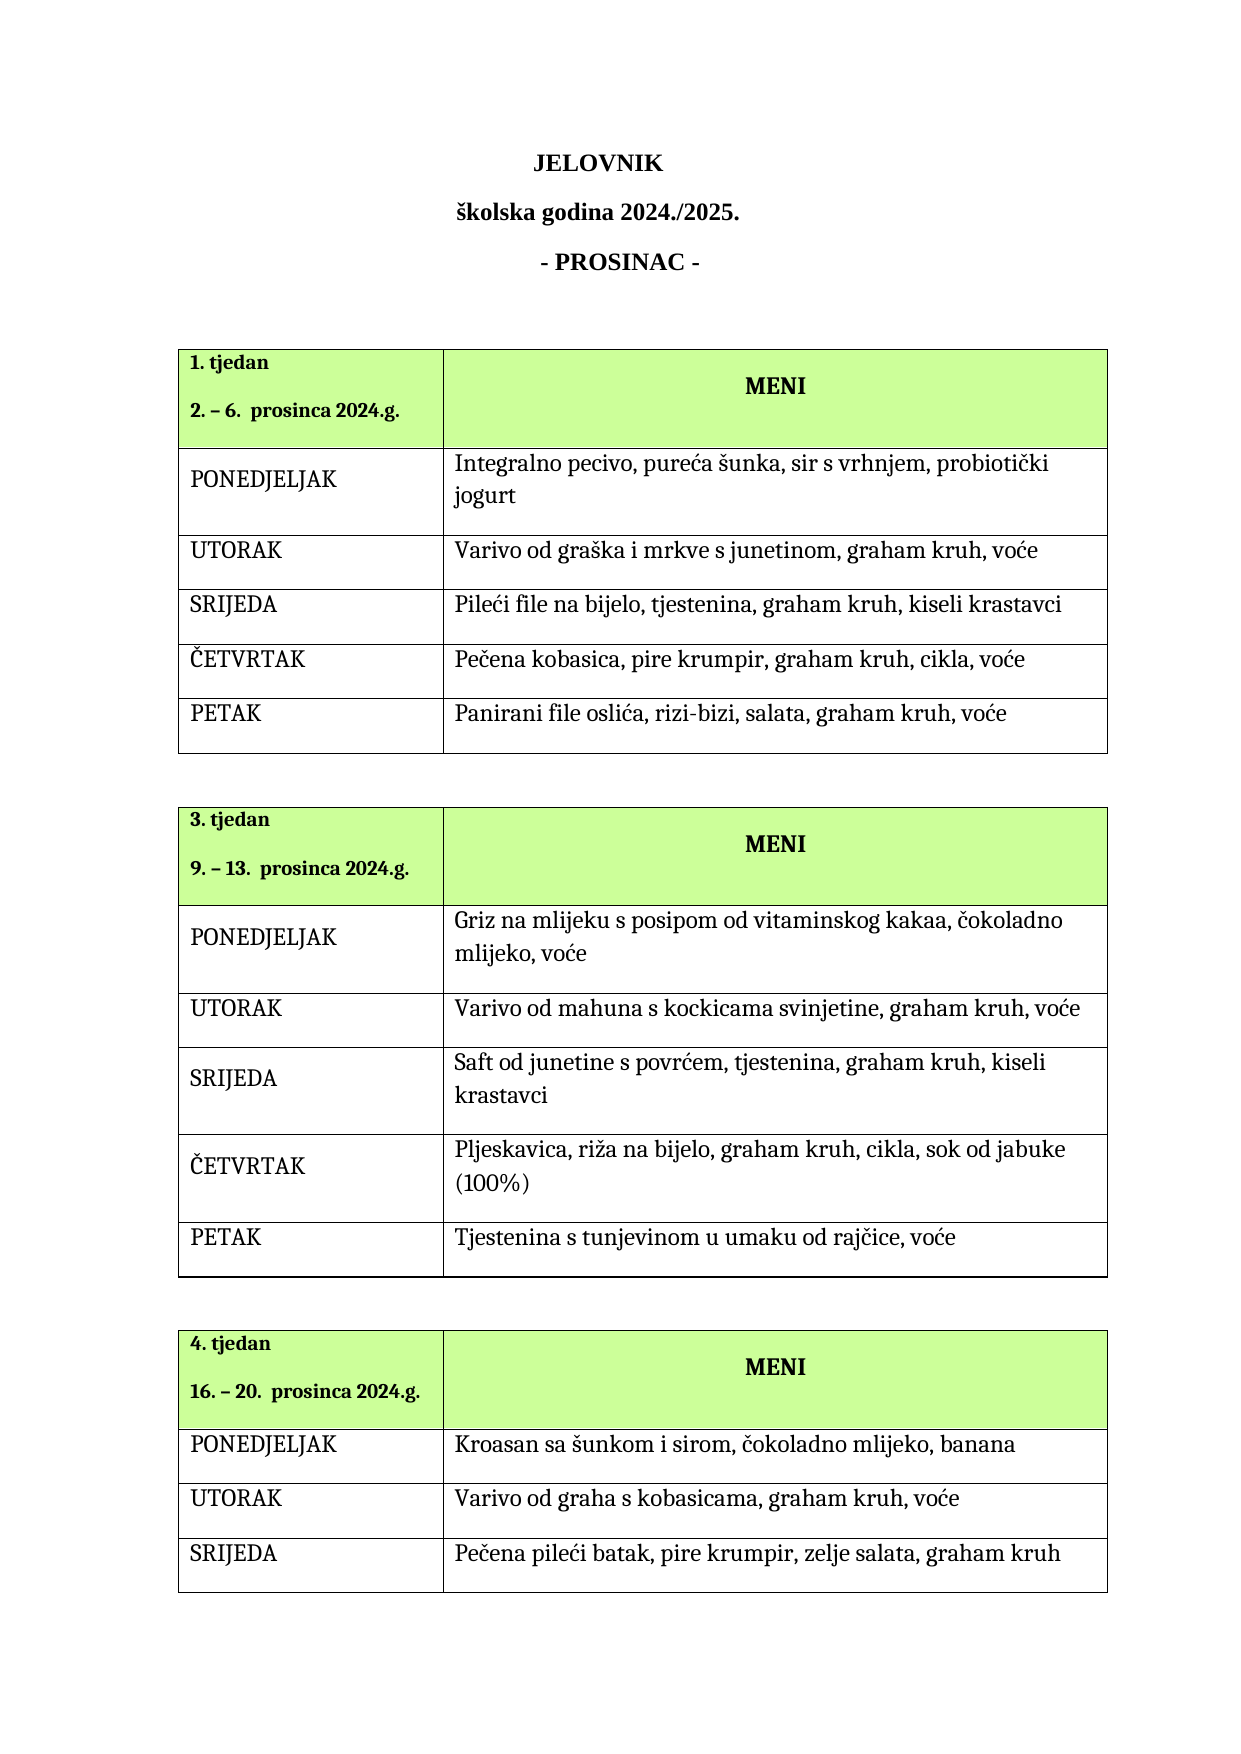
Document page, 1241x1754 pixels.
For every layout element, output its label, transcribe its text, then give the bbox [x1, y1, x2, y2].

table_cell SRIJEDA [179, 1539, 443, 1592]
table_cell Saft od junetine s povrćem, tjestenina, graham kruh, kiseli krastavci [444, 1048, 1107, 1134]
table_cell Varivo od graška i mrkve s junetinom, graham kruh, voće [444, 536, 1107, 589]
table_header 3. tjedan 9. – 13. prosinca 2024.g. [179, 808, 443, 905]
table_cell ČETVRTAK [179, 645, 443, 698]
table_cell Panirani file oslića, rizi-bizi, salata, graham kruh, voće [444, 699, 1107, 753]
table_cell PONEDJELJAK [179, 449, 443, 535]
table_header MENI [444, 808, 1107, 905]
table_cell UTORAK [179, 536, 443, 589]
table_cell PONEDJELJAK [179, 906, 443, 992]
table_cell Pileći file na bijelo, tjestenina, graham kruh, kiseli krastavci [444, 590, 1107, 644]
table_cell Pečena pileći batak, pire krumpir, zelje salata, graham kruh [444, 1539, 1107, 1592]
table_cell Griz na mlijeku s posipom od vitaminskog kakaa, čokoladno mlijeko, voće [444, 906, 1107, 992]
table_header 1. tjedan 2. – 6. prosinca 2024.g. [179, 350, 443, 447]
table_cell UTORAK [179, 1484, 443, 1537]
text - PROSINAC - [147, 247, 1093, 276]
table_cell ČETVRTAK [179, 1135, 443, 1222]
table_cell Pljeskavica, riža na bijelo, graham kruh, cikla, sok od jabuke (100%) [444, 1135, 1107, 1222]
table_cell Varivo od mahuna s kockicama svinjetine, graham kruh, voće [444, 994, 1107, 1047]
table_cell SRIJEDA [179, 1048, 443, 1134]
table_cell Integralno pecivo, pureća šunka, sir s vrhnjem, probiotički jogurt [444, 449, 1107, 535]
table_cell Pečena kobasica, pire krumpir, graham kruh, cikla, voće [444, 645, 1107, 698]
table_cell PETAK [179, 1223, 443, 1276]
table_header MENI [444, 350, 1107, 447]
text JELOVNIK [103, 148, 1093, 176]
table_cell UTORAK [179, 994, 443, 1047]
table_cell PONEDJELJAK [179, 1430, 443, 1483]
text školska godina 2024./2025. [103, 197, 1093, 226]
table_header MENI [444, 1331, 1107, 1428]
table_header 4. tjedan 16. – 20. prosinca 2024.g. [179, 1331, 443, 1428]
table_cell PETAK [179, 699, 443, 753]
table_cell Tjestenina s tunjevinom u umaku od rajčice, voće [444, 1223, 1107, 1276]
table_cell SRIJEDA [179, 590, 443, 644]
table_cell Kroasan sa šunkom i sirom, čokoladno mlijeko, banana [444, 1430, 1107, 1483]
table_cell Varivo od graha s kobasicama, graham kruh, voće [444, 1484, 1107, 1537]
